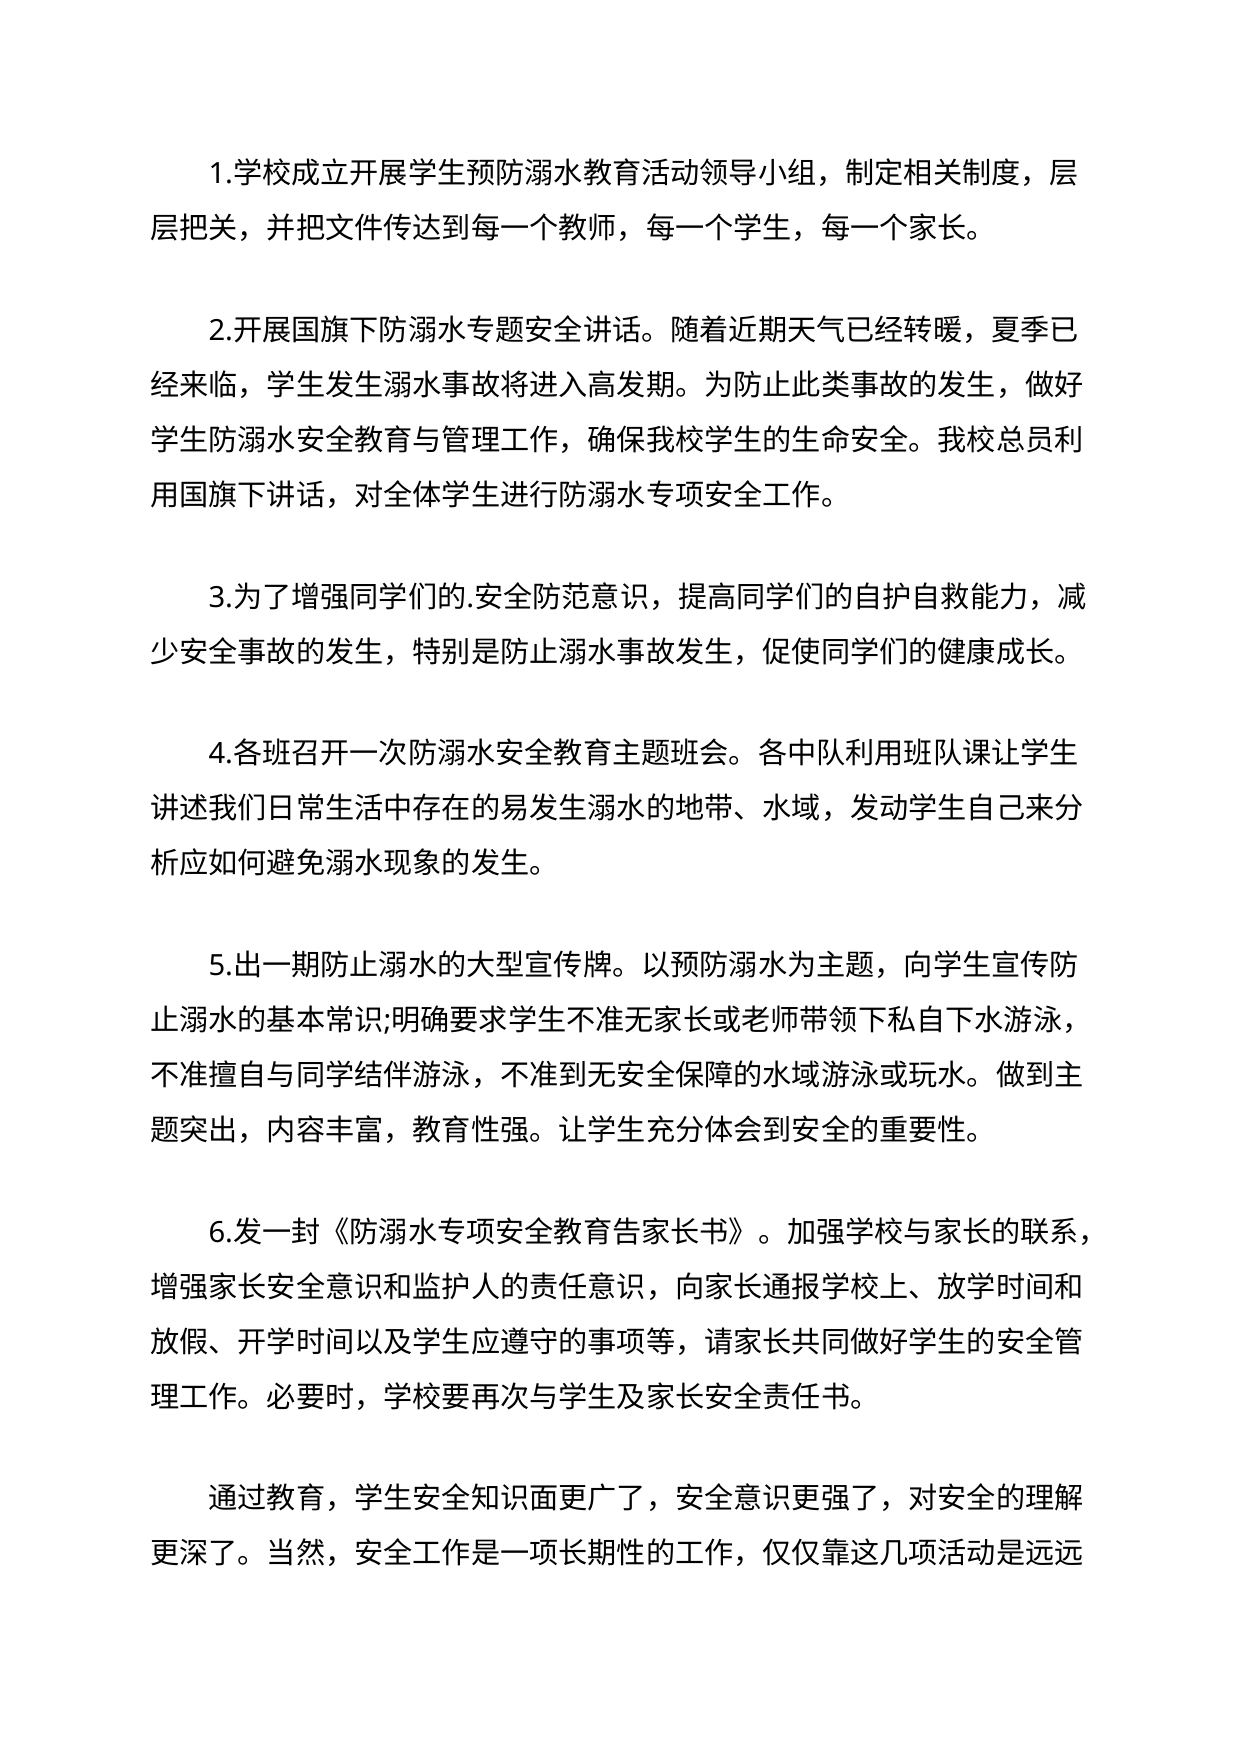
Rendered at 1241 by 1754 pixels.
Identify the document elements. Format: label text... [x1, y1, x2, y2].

text 4.各班召开一次防溺水安全教育主题班会。各中队利用班队课让学生讲述我们日常生活中存在的易发生溺水的地带、水域，发动学生自己来分析应如何避免溺水现象的发生。 [150, 730, 1090, 882]
text 6.发一封《防溺水专项安全教育告家长书》。加强学校与家长的联系，增强家长安全意识和监护人的责任意识，向家长通报学校上、放学时间和放假、开学时间以及学生应遵守的事项等，请家长共同做好学生的安全管理工作。必要时，学校要再次与学生及家长安全责任书。 [150, 1208, 1090, 1416]
text 2.开展国旗下防溺水专题安全讲话。随着近期天气已经转暖，夏季已经来临，学生发生溺水事故将进入高发期。为防止此类事故的发生，做好学生防溺水安全教育与管理工作，确保我校学生的生命安全。我校总员利用国旗下讲话，对全体学生进行防溺水专项安全工作。 [150, 307, 1090, 514]
text 3.为了增强同学们的.安全防范意识，提高同学们的自护自救能力，减少安全事故的发生，特别是防止溺水事故发生，促使同学们的健康成长。 [150, 573, 1090, 671]
text 5.出一期防止溺水的大型宣传牌。以预防溺水为主题，向学生宣传防止溺水的基本常识;明确要求学生不准无家长或老师带领下私自下水游泳，不准擅自与同学结伴游泳，不准到无安全保障的水域游泳或玩水。做到主题突出，内容丰富，教育性强。让学生充分体会到安全的重要性。 [150, 942, 1090, 1149]
text 1.学校成立开展学生预防溺水教育活动领导小组，制定相关制度，层层把关，并把文件传达到每一个教师，每一个学生，每一个家长。 [150, 150, 1090, 247]
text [150, 1475, 1090, 1572]
